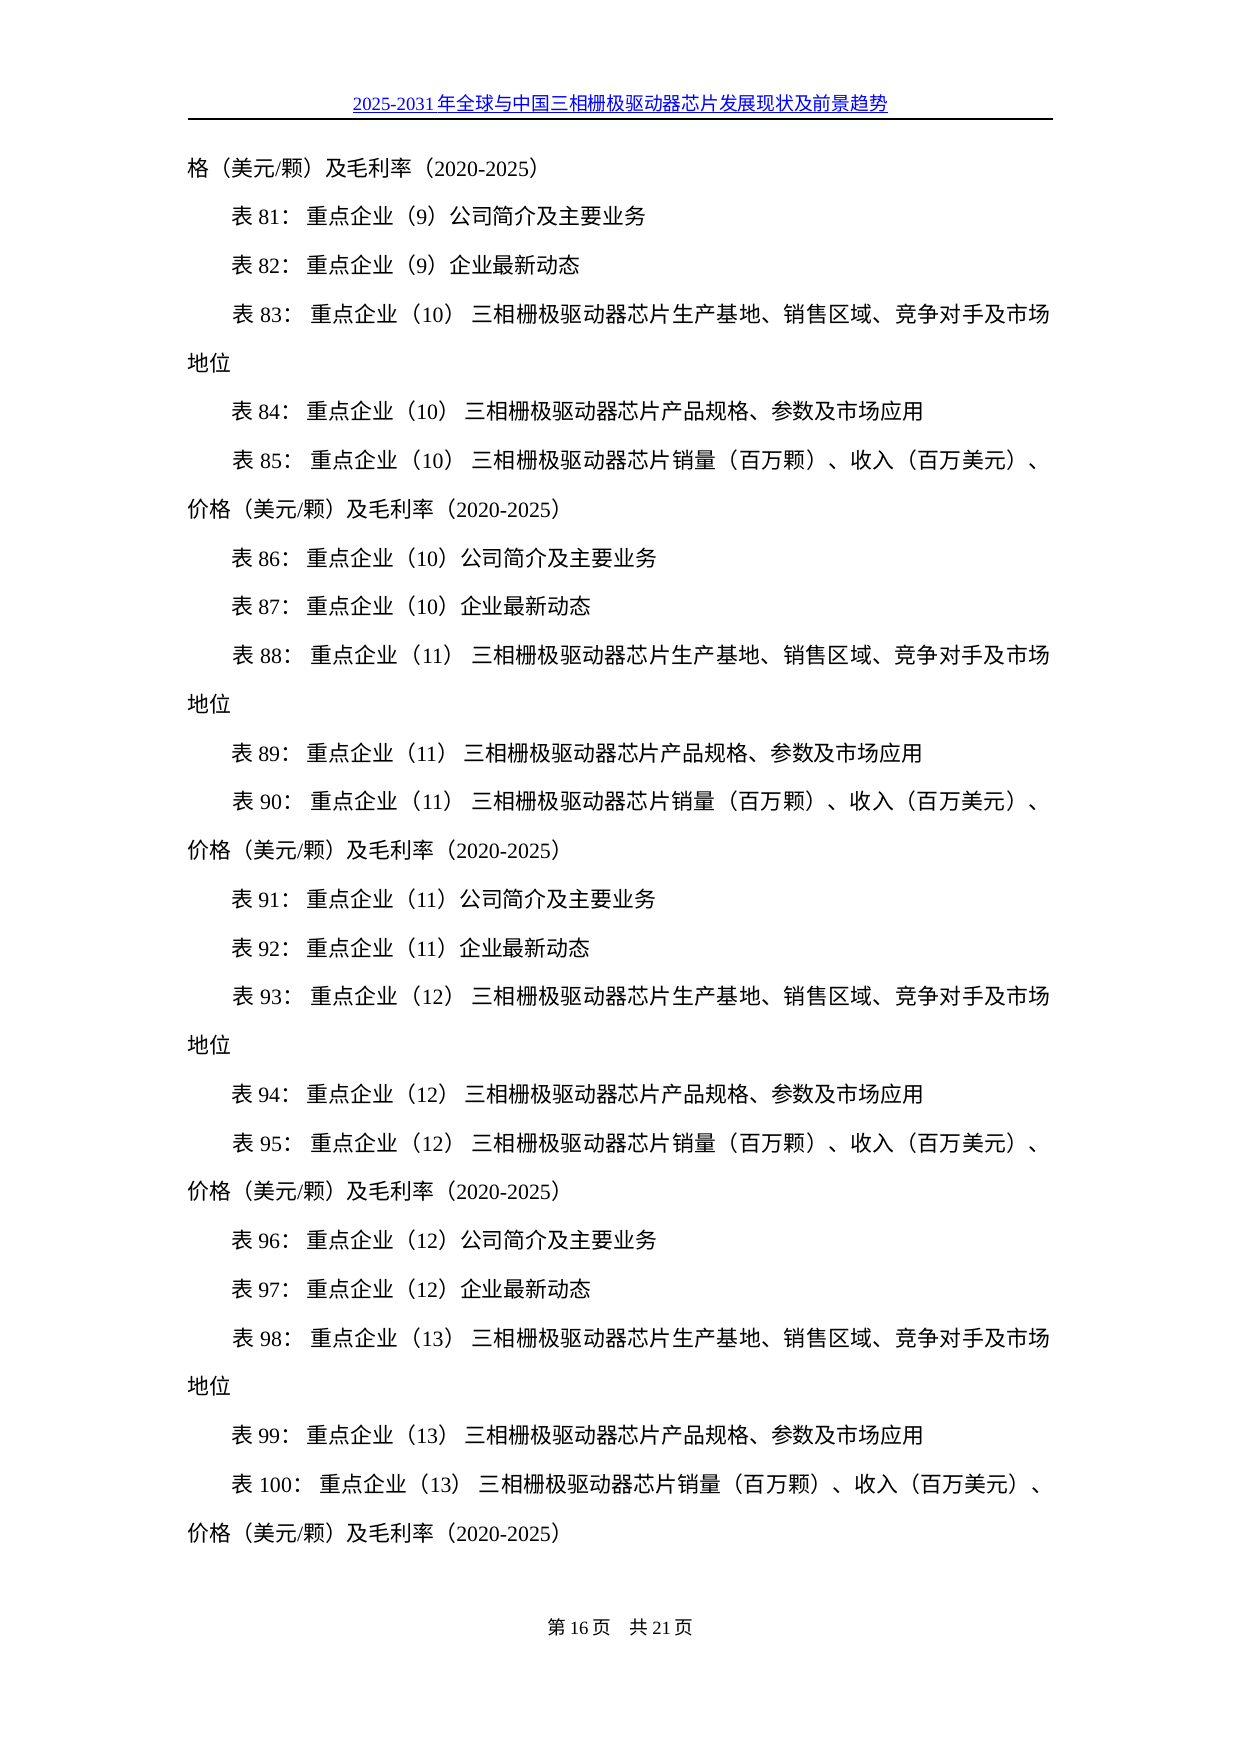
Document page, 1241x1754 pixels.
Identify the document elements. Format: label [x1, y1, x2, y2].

text [187, 150, 1053, 1548]
